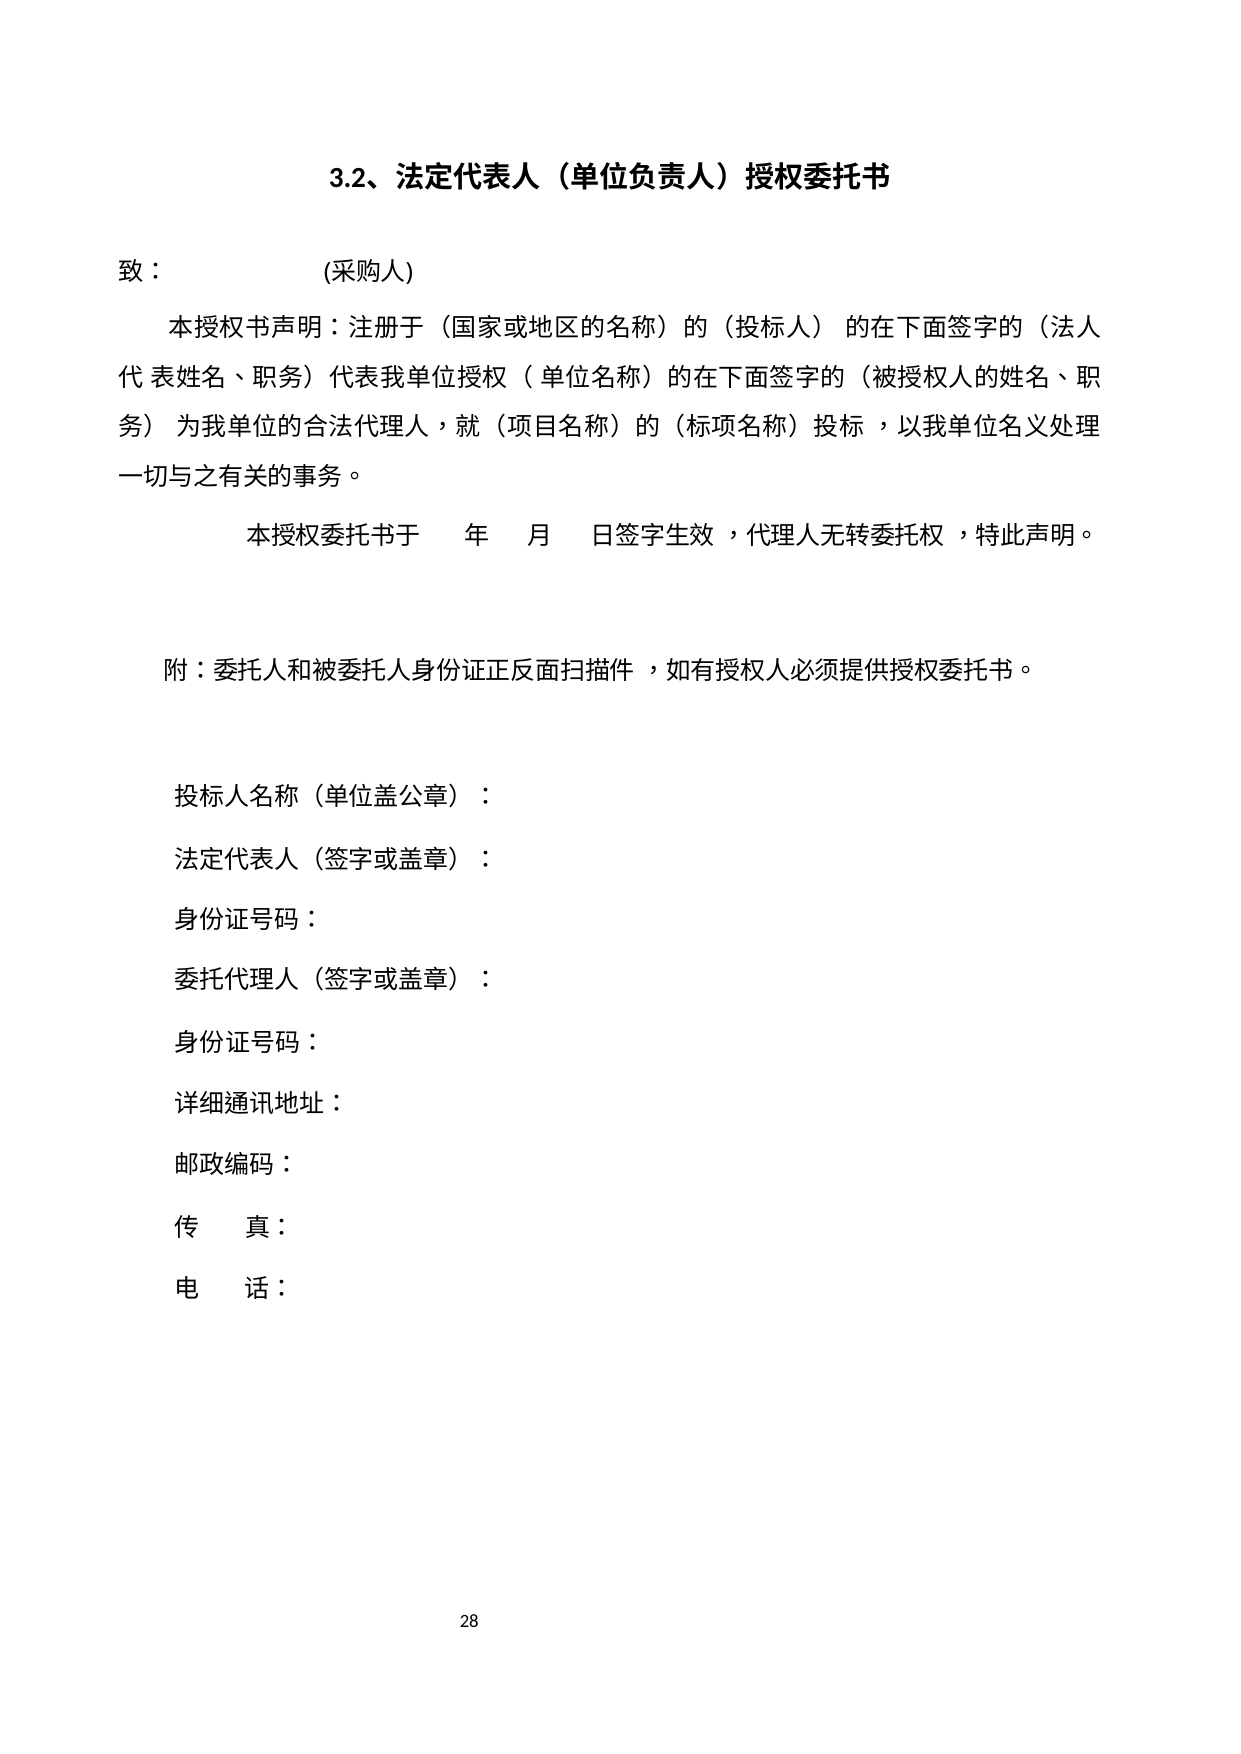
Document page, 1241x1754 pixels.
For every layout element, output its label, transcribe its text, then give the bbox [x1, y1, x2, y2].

text 附：委托人和被委托人身份证正反面扫描件 ，如有授权人必须提供授权委托书。 [163, 659, 1101, 685]
text 传 真： [174, 1208, 748, 1244]
text 致： (采购人) [118, 256, 1101, 287]
text 本授权书声明：注册于（国家或地区的名称）的（投标人） 的在下面签字的（法人代 表姓名、职务）代表我单位授权（ 单位名称）的在下面签字的（被授权人的姓名、职务） 为我单位的合法代理人，就（项目名称）的（标项名称）投标 ，以我单位名义处理一切与之有关的事务。 [118, 309, 1101, 493]
text 身份证号码： [174, 1022, 748, 1058]
text 委托代理人（签字或盖章）： [174, 959, 748, 995]
text 详细通讯地址： [174, 1086, 748, 1119]
text 身份证号码： [174, 902, 773, 936]
text 投标人名称（单位盖公章）： [174, 779, 773, 813]
text 本授权委托书于 年 月 日签字生效 ，代理人无转委托权 ，特此声明。 [118, 523, 1100, 549]
text 邮政编码： [174, 1147, 748, 1181]
text 法定代表人（签字或盖章）： [174, 839, 773, 876]
text 电 话： [174, 1271, 748, 1305]
text 3.2、法定代表人（单位负责人）授权委托书 [118, 154, 1101, 196]
